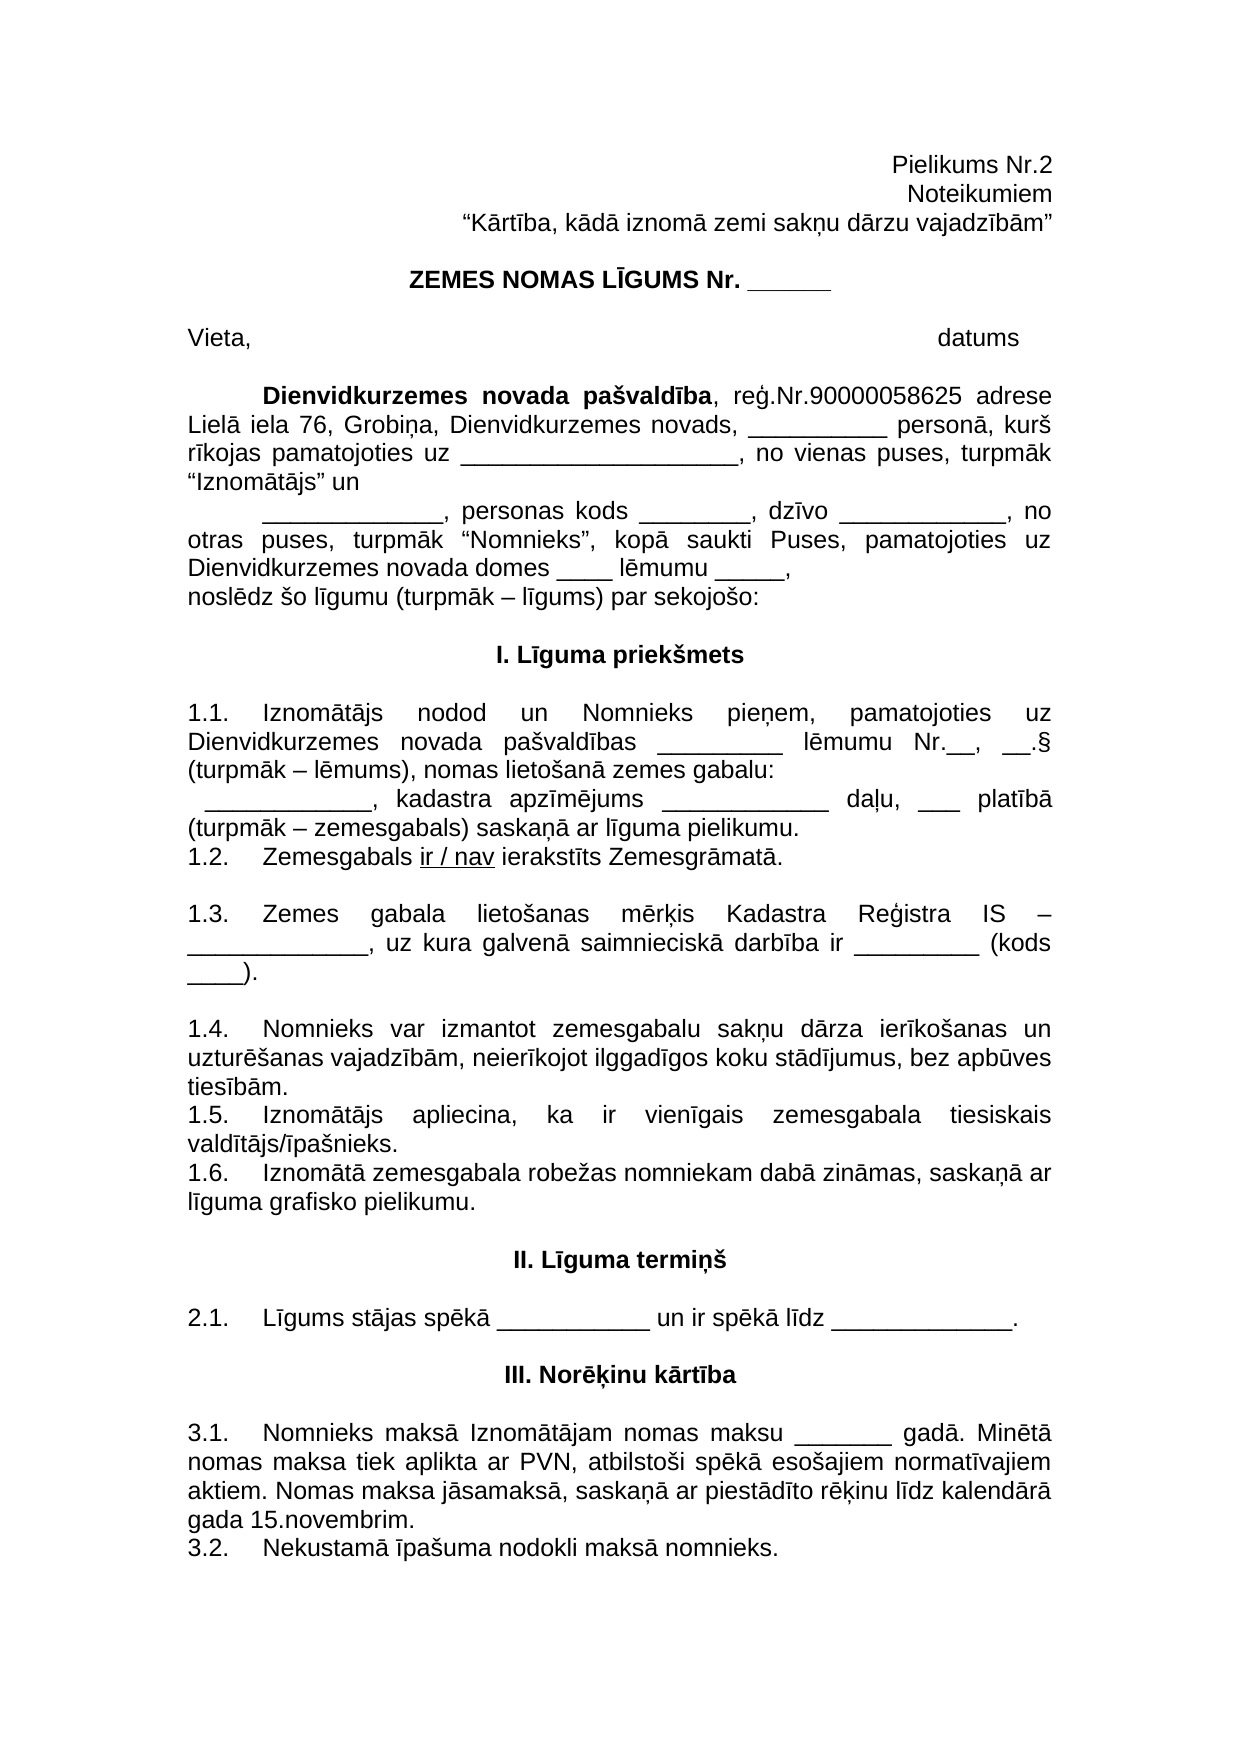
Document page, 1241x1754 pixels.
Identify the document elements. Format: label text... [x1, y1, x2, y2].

list Nomnieks maksā Iznomātājam nomas maksu _______ gadā. Minētā nomas maksa tiek aplikta ar , atbilstoši spēkā esošajiem normatīvajiem aktiem. Nomas maksa jāsamaksā, saskaņā ar piestādīto rēķinu līdz kalendārā gada 15.novembrim. [187, 1418, 1053, 1533]
text ZEMES NOMAS LĪGUMS Nr. ______ [187, 265, 1053, 294]
list Iznomātājs apliecina, ka ir vienīgais zemesgabala tiesiskais valdītājs/īpašnieks. [187, 1100, 1053, 1158]
text Vieta, datums [187, 323, 1053, 352]
list Iznomātājs nodod un Nomnieks pieņem, pamatojoties uz Dienvidkurzemes novada pašvaldības _________ lēmumu Nr.__, __.§ (turpmāk – lēmums), nomas lietošanā zemes gabalu: [187, 698, 1053, 784]
text Pielikums Nr.2 [187, 150, 1053, 179]
text “Kārtība, kādā iznomā zemi sakņu dārzu vajadzībām” [187, 207, 1053, 236]
text Dienvidkurzemes novada pašvaldība, reģ.Nr.90000058625 adrese Lielā iela 76, Grobiņa, Dienvidkurzemes novads, __________ personā, kurš rīkojas pamatojoties uz ____________________, no vienas puses, turpmāk “Iznomātājs” un [187, 381, 1053, 496]
text ____________, kadastra apzīmējums ____________ daļu, ___ platībā (turpmāk – zemesgabals) saskaņā ar līguma pielikumu. [187, 784, 1053, 842]
list Nomnieks var izmantot zemesgabalu sakņu dārza ierīkošanas un uzturēšanas vajadzībām, neierīkojot ilggadīgos koku stādījumus, bez apbūves tiesībām. [187, 1014, 1053, 1100]
list Zemes gabala lietošanas mērķis Kadastra Reģistra IS – _____________, uz kura galvenā saimnieciskā darbība ir _________ (kods ____). [187, 899, 1053, 985]
text I. Līguma priekšmets [187, 640, 1053, 669]
list Līgums stājas spēkā ___________ un ir spēkā līdz _____________. [187, 1302, 1053, 1331]
text _____________, personas kods ________, dzīvo ____________, no otras puses, turpmāk “Nomnieks”, kopā saukti Puses, pamatojoties uz Dienvidkurzemes novada domes ____ lēmumu _____, [187, 496, 1053, 582]
text II. Līguma termiņš [187, 1244, 1053, 1273]
text III. Norēķinu kārtība [187, 1360, 1053, 1389]
text Noteikumiem [187, 179, 1053, 207]
list Zemesgabals ir / nav ierakstīts Zemesgrāmatā. [187, 842, 1053, 870]
text noslēdz šo līgumu (turpmāk – līgums) par sekojošo: [187, 582, 1053, 611]
list Nekustamā īpašuma nodokli maksā nomnieks. [187, 1533, 1053, 1562]
list Iznomātā zemesgabala robežas nomniekam dabā zināmas, saskaņā ar līguma grafisko pielikumu. [187, 1158, 1053, 1215]
